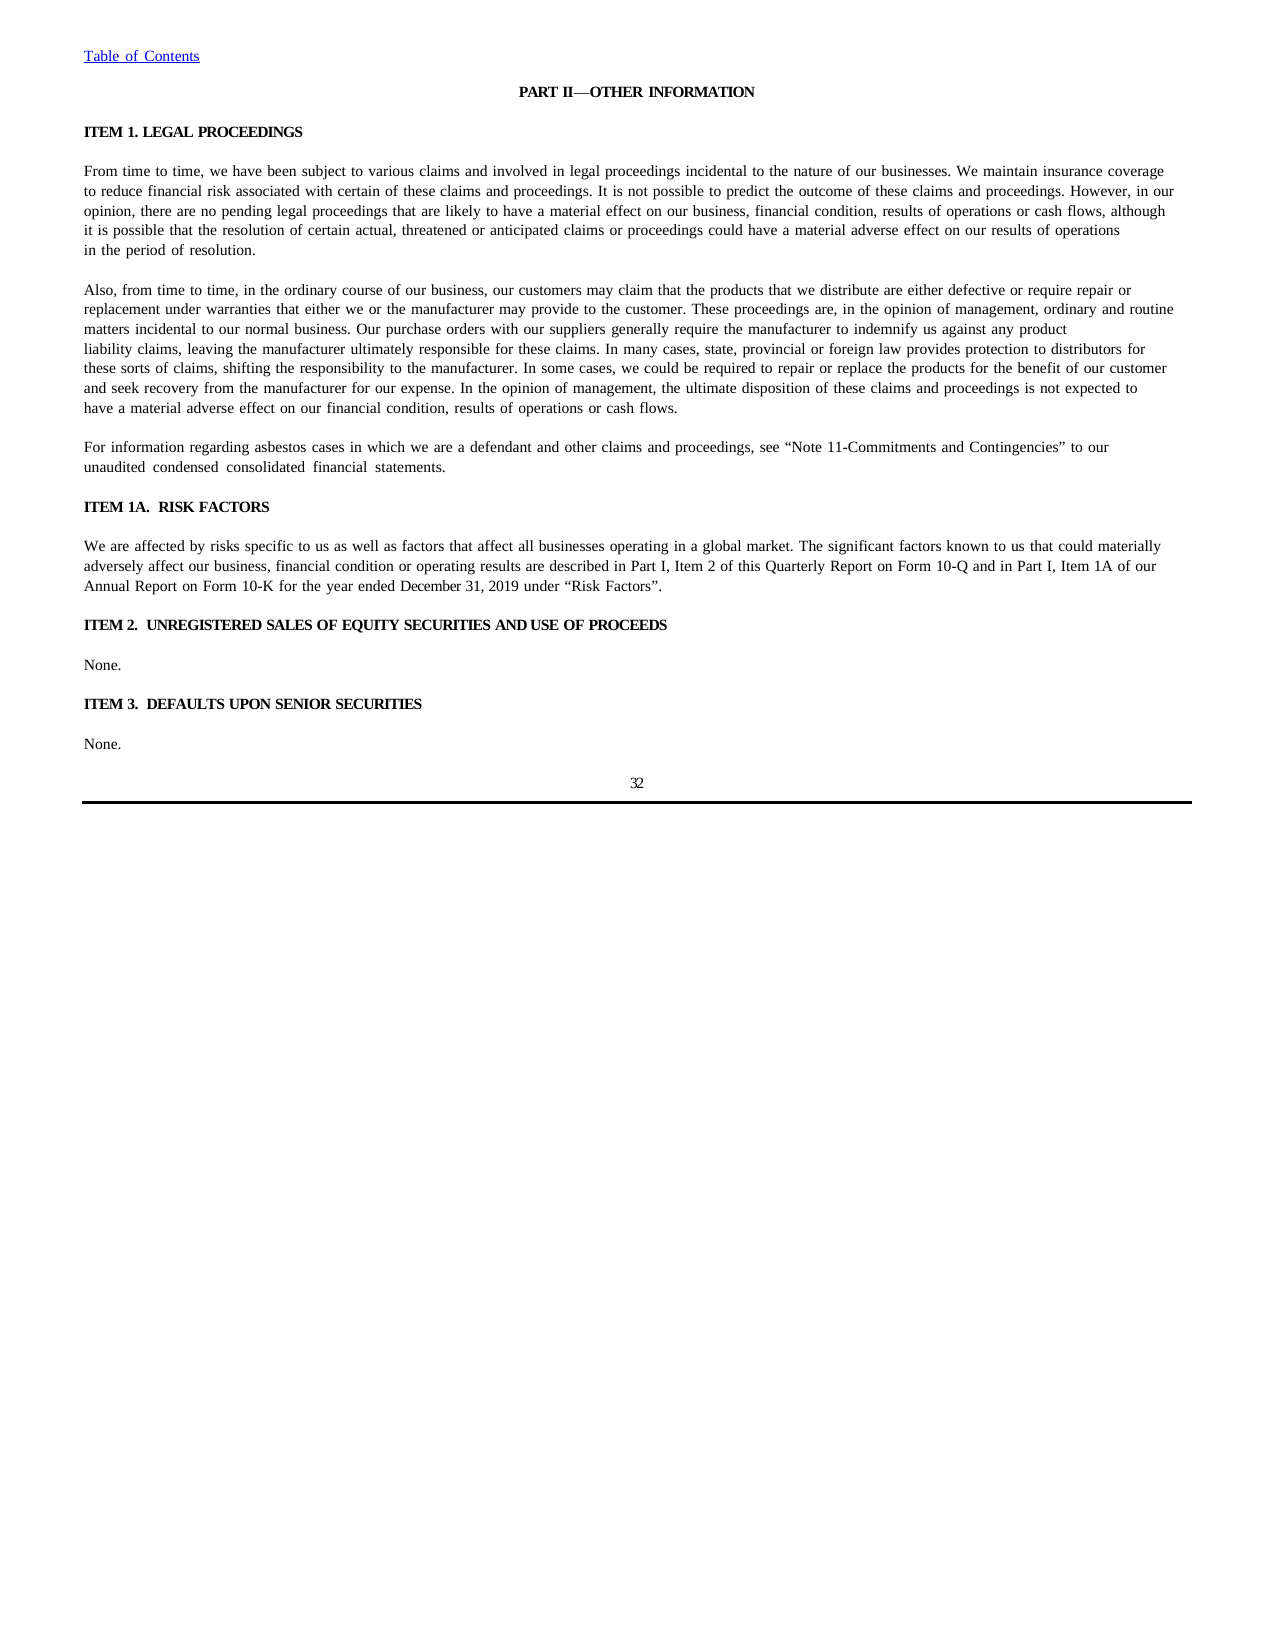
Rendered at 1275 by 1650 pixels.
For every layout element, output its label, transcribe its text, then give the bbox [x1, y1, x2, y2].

text For information regarding asbestos cases in which we are a defendant and other claims and proceedings, see “Note 11-Commitments and Contingencies” to our unaudited condensed consolidated financial statements. [84, 438, 1157, 476]
subtitle ITEM 1A. RISK FACTORS [84, 497, 1204, 515]
text Also, from time to time, in the ordinary course of our business, our customers may claim that the products that we distribute are either defective or require repair or replacement under warranties that either we or the manufacturer may provide to the customer. These proceedings are, in the opinion of management, ordinary and routine matters incidental to our normal business. Our purchase orders with our suppliers generally require the manufacturer to indemnify us against any product liability claims, leaving the manufacturer ultimately responsible for these claims. In many cases, state, provincial or foreign law provides protection to distributors for these sorts of claims, shifting the responsibility to the manufacturer. In some cases, we could be required to repair or replace the products for the benefit of our customer and seek recovery from the manufacturer for our expense. In the opinion of management, the ultimate disposition of these claims and proceedings is not expected to [84, 281, 1175, 397]
text have a material adverse effect on our financial condition, results of operations or cash flows. [84, 399, 1204, 417]
text 32 [71, 774, 1204, 792]
text ITEM 1. LEGAL PROCEEDINGS [84, 123, 1204, 141]
subtitle ITEM 3. DEFAULTS UPON SENIOR SECURITIES [84, 695, 1204, 713]
subtitle ITEM 2. UNREGISTERED SALES OF EQUITY SECURITIES AND USE OF PROCEEDS [84, 616, 1204, 634]
text None. [84, 656, 1204, 673]
text From time to time, we have been subject to various claims and involved in legal proceedings incidental to the nature of our businesses. We maintain insurance coverage to reduce financial risk associated with certain of these claims and proceedings. It is not possible to predict the outcome of these claims and proceedings. However, in our opinion, there are no pending legal proceedings that are likely to have a material effect on our business, financial condition, results of operations or cash flows, although it is possible that the resolution of certain actual, threatened or anticipated claims or proceedings could have a material adverse effect on our results of operations in the period of resolution. [84, 162, 1175, 259]
text None. [84, 735, 1204, 753]
subtitle PART II—OTHER INFORMATION [71, 83, 1203, 101]
text We are affected by risks specific to us as well as factors that affect all businesses operating in a global market. The significant factors known to us that could materially adversely affect our business, financial condition or operating results are described in Part I, Item 2 of this Quarterly Report on Form 10-Q and in Part I, Item 1A of our Annual Report on Form 10-K for the year ended December 31, 2019 under “Risk Factors”. [84, 537, 1189, 594]
